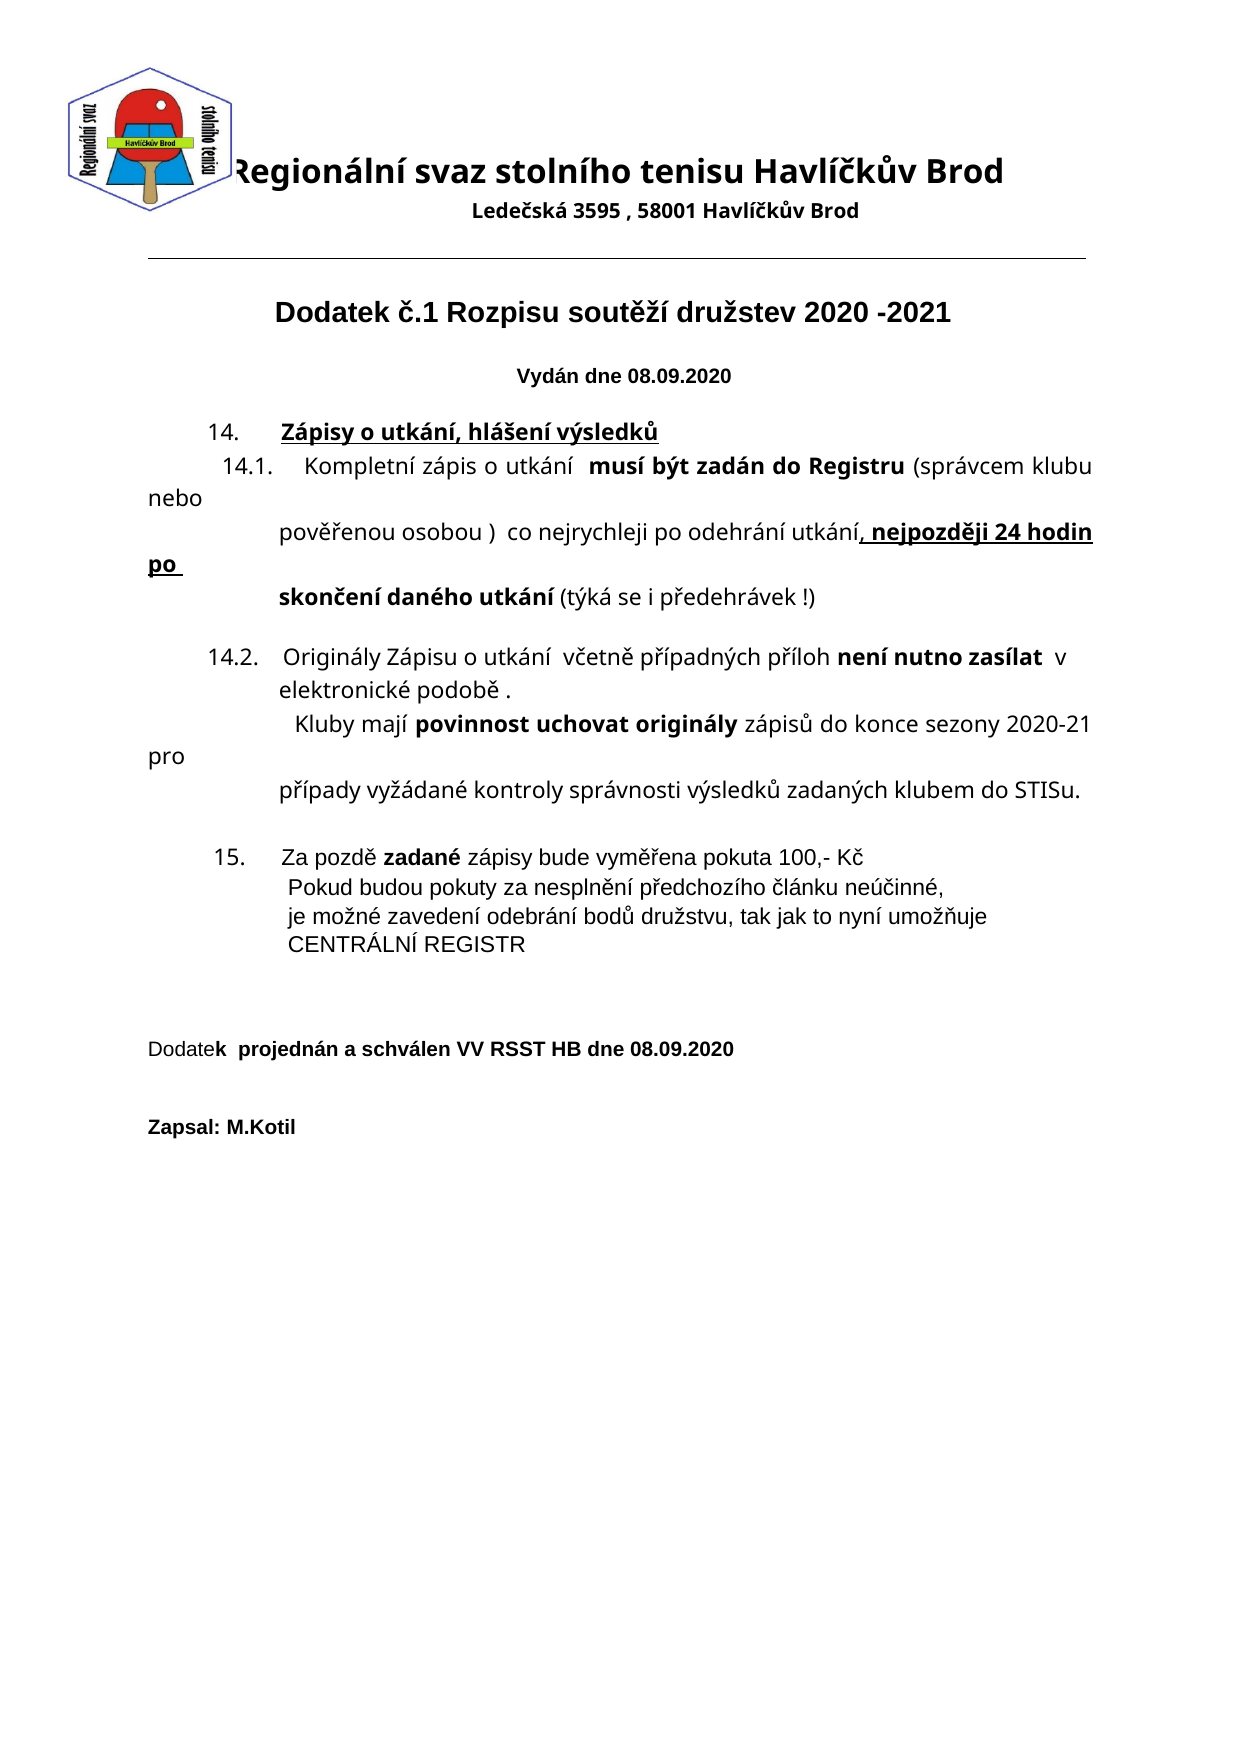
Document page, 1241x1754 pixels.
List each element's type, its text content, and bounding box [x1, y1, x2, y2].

picture [64, 64, 237, 214]
text CENTRÁLNÍ REGISTR [148, 931, 1093, 957]
text 14.1. Kompletní zápis o utkání musí být zadán do Registru (správcem klubu nebo [148, 450, 1093, 513]
text případy vyžádané kontroly správnosti výsledků zadaných klubem do STISu. [148, 773, 1093, 805]
text 14.2. Originály Zápisu o utkání včetně případných příloh není nutno zasílat v [148, 641, 1093, 672]
text je možné zavedení odebrání bodů družstvu, tak jak to nyní umožňuje [148, 903, 1093, 929]
text Pokud budou pokuty za nesplnění předchozího článku neúčinné, [148, 874, 1093, 901]
text Vydán dne 08.09.2020 [148, 364, 1093, 388]
text Dodatek č.1 Rozpisu soutěží družstev 2020 -2021 [148, 295, 1093, 328]
text 14. Zápisy o utkání, hlášení výsledků [148, 416, 1093, 447]
text 15. Za pozdě zadané zápisy bude vyměřena pokuta 100,- Kč [148, 841, 1093, 872]
text Ledečská 3595 , 58001 Havlíčkův Brod [148, 197, 1086, 225]
text pověřenou osobou ) co nejrychleji po odehrání utkání, nejpozději 24 hodin po [148, 516, 1093, 579]
text Kluby mají povinnost uchovat originály zápisů do konce sezony 2020-21 pro [148, 708, 1093, 771]
text Dodatek projednán a schválen VV RSST HB dne 08.09.2020 [148, 1037, 1093, 1061]
text Regionální svaz stolního tenisu Havlíčkův Brod [237, 148, 1086, 193]
text skončení daného utkání (týká se i předehrávek !) [148, 581, 1093, 612]
text elektronické podobě . [148, 674, 1093, 706]
text Zapsal: M.Kotil [148, 1115, 1093, 1139]
